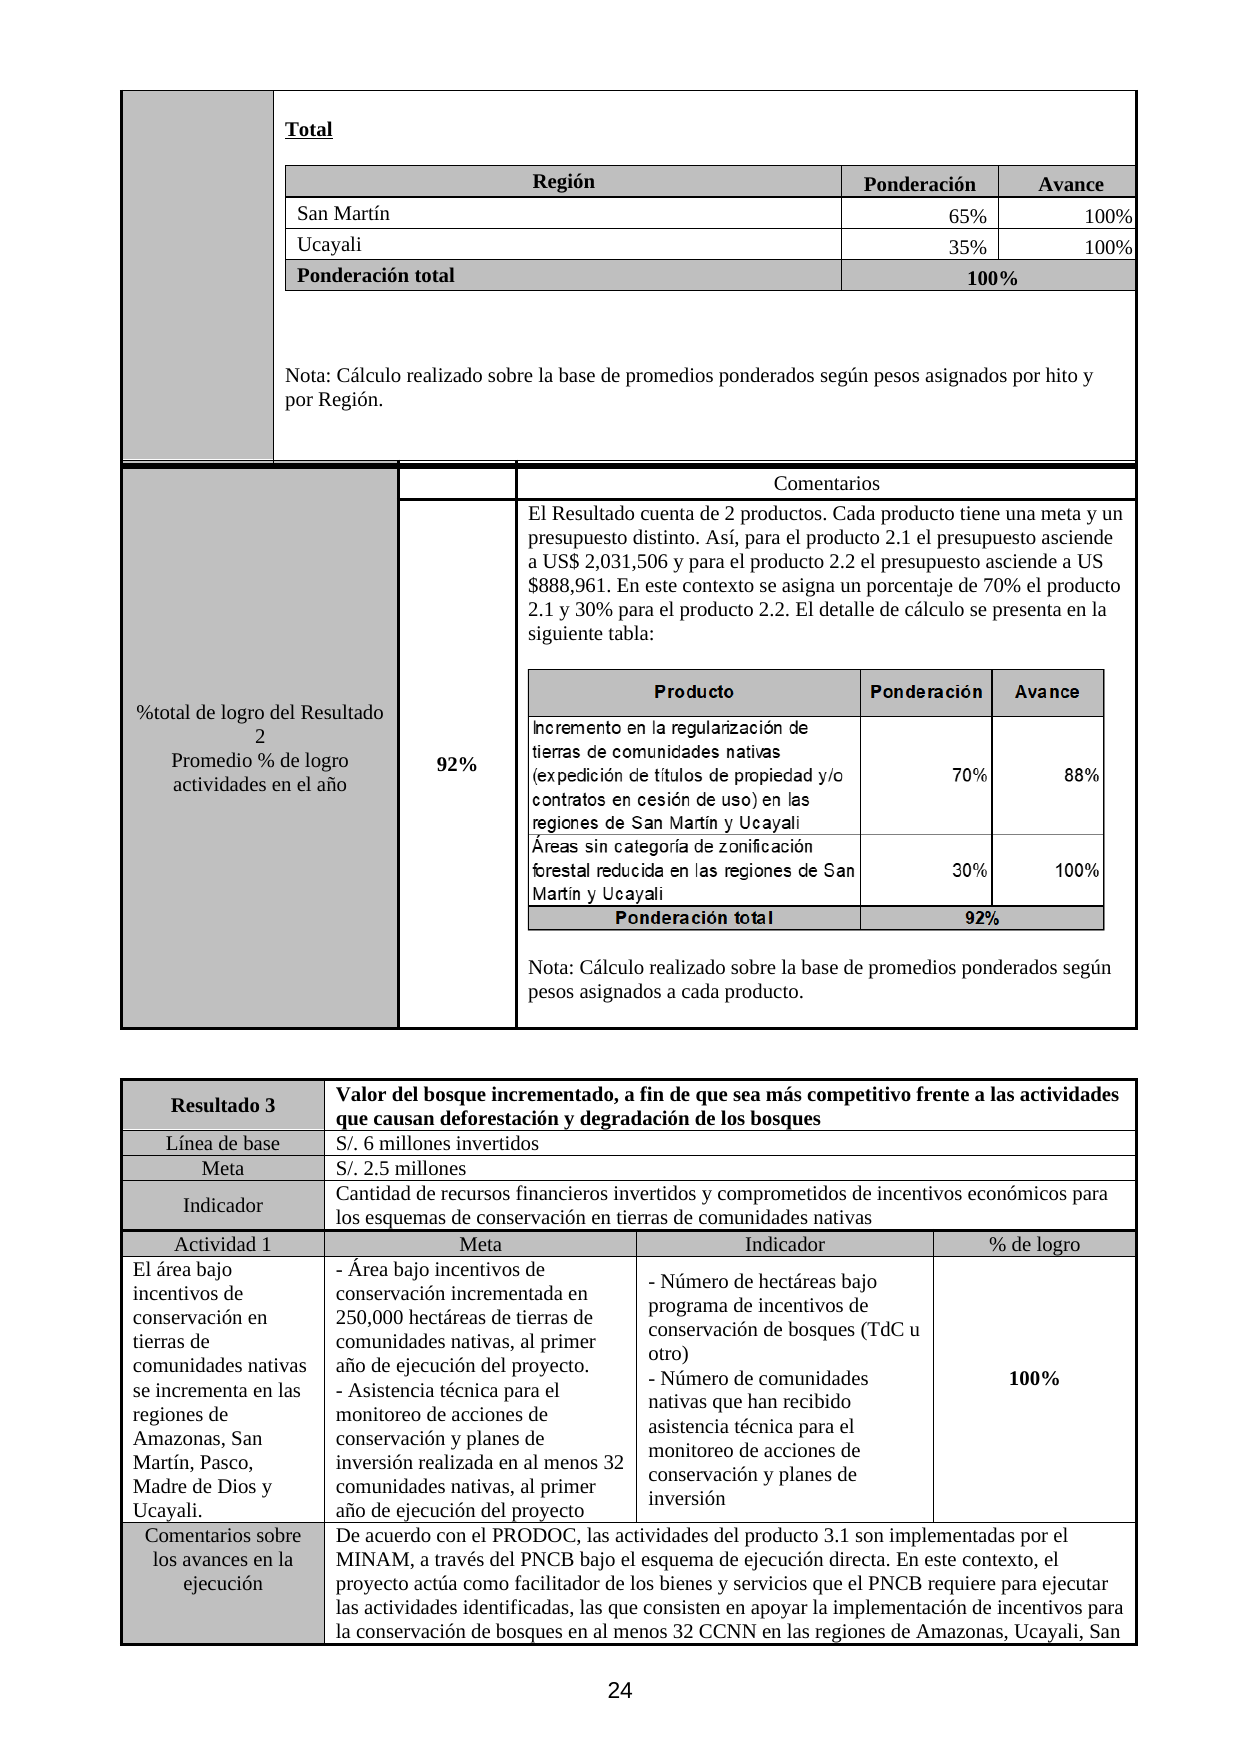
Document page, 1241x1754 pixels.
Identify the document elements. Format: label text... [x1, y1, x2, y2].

table_cell S/. 6 millones invertidos [325, 1131, 1135, 1155]
table_cell - Área bajo incentivos de conservación incrementada en 250,000 hectáreas de tierras de comunidades nativas, al primer año de ejecución del proyecto. - Asistencia técnica para el monitoreo de acciones de conservación y planes de inversión realizada en al menos 32 comunidades nativas, al primer año de ejecución del proyecto [325, 1257, 636, 1522]
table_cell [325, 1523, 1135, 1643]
table_cell Actividad 1 [123, 1232, 324, 1256]
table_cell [123, 1523, 324, 1643]
picture [527, 669, 1105, 931]
table_cell El área bajo incentivos de conservación en tierras de comunidades nativas se incrementa en las regiones de Amazonas, San Martín, Pasco, Madre de Dios y Ucayali. [123, 1257, 324, 1522]
table_cell Comentarios [518, 469, 1135, 497]
table_cell Meta [325, 1232, 636, 1256]
table_cell Meta [123, 1156, 324, 1180]
table_cell 92% [400, 501, 515, 1027]
table_cell 100% [934, 1257, 1135, 1522]
table_cell % de logro [934, 1232, 1135, 1256]
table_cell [123, 91, 273, 459]
table_cell Cantidad de recursos financieros invertidos y comprometidos de incentivos económicos para los esquemas de conservación en tierras de comunidades nativas [325, 1181, 1135, 1229]
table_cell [274, 91, 1135, 459]
table_cell %total de logro del Resultado 2 Promedio % de logro actividades en el año [123, 469, 397, 1027]
table_cell [400, 469, 515, 497]
table_cell S/. 2.5 millones [325, 1156, 1135, 1180]
table_header Valor del bosque incrementado, a fin de que sea más competitivo frente a las actividades que causan deforestación y degradación de los bosques [325, 1081, 1135, 1129]
table_cell - Número de hectáreas bajo programa de incentivos de conservación de bosques (TdC u otro) - Número de comunidades nativas que han recibido asistencia técnica para el monitoreo de acciones de conservación y planes de inversión [637, 1257, 933, 1522]
table_cell Indicador [637, 1232, 933, 1256]
table_cell El Resultado cuenta de 2 productos. Cada producto tiene una meta y un presupuesto distinto. Así, para el producto 2.1 el presupuesto asciende a US$ 2,031,506 y para el producto 2.2 el presupuesto asciende a US $888,961. En este contexto se asigna un porcentaje de 70% el producto 2.1 y 30% para el producto 2.2. El detalle de cálculo se presenta en la siguiente tabla: Nota: Cálculo realizado sobre la base de promedios ponderados según pesos asignados a cada producto. [518, 501, 1135, 1027]
table_cell Indicador [123, 1181, 324, 1229]
table_cell Línea de base [123, 1131, 324, 1155]
table_header Resultado 3 [123, 1081, 324, 1129]
